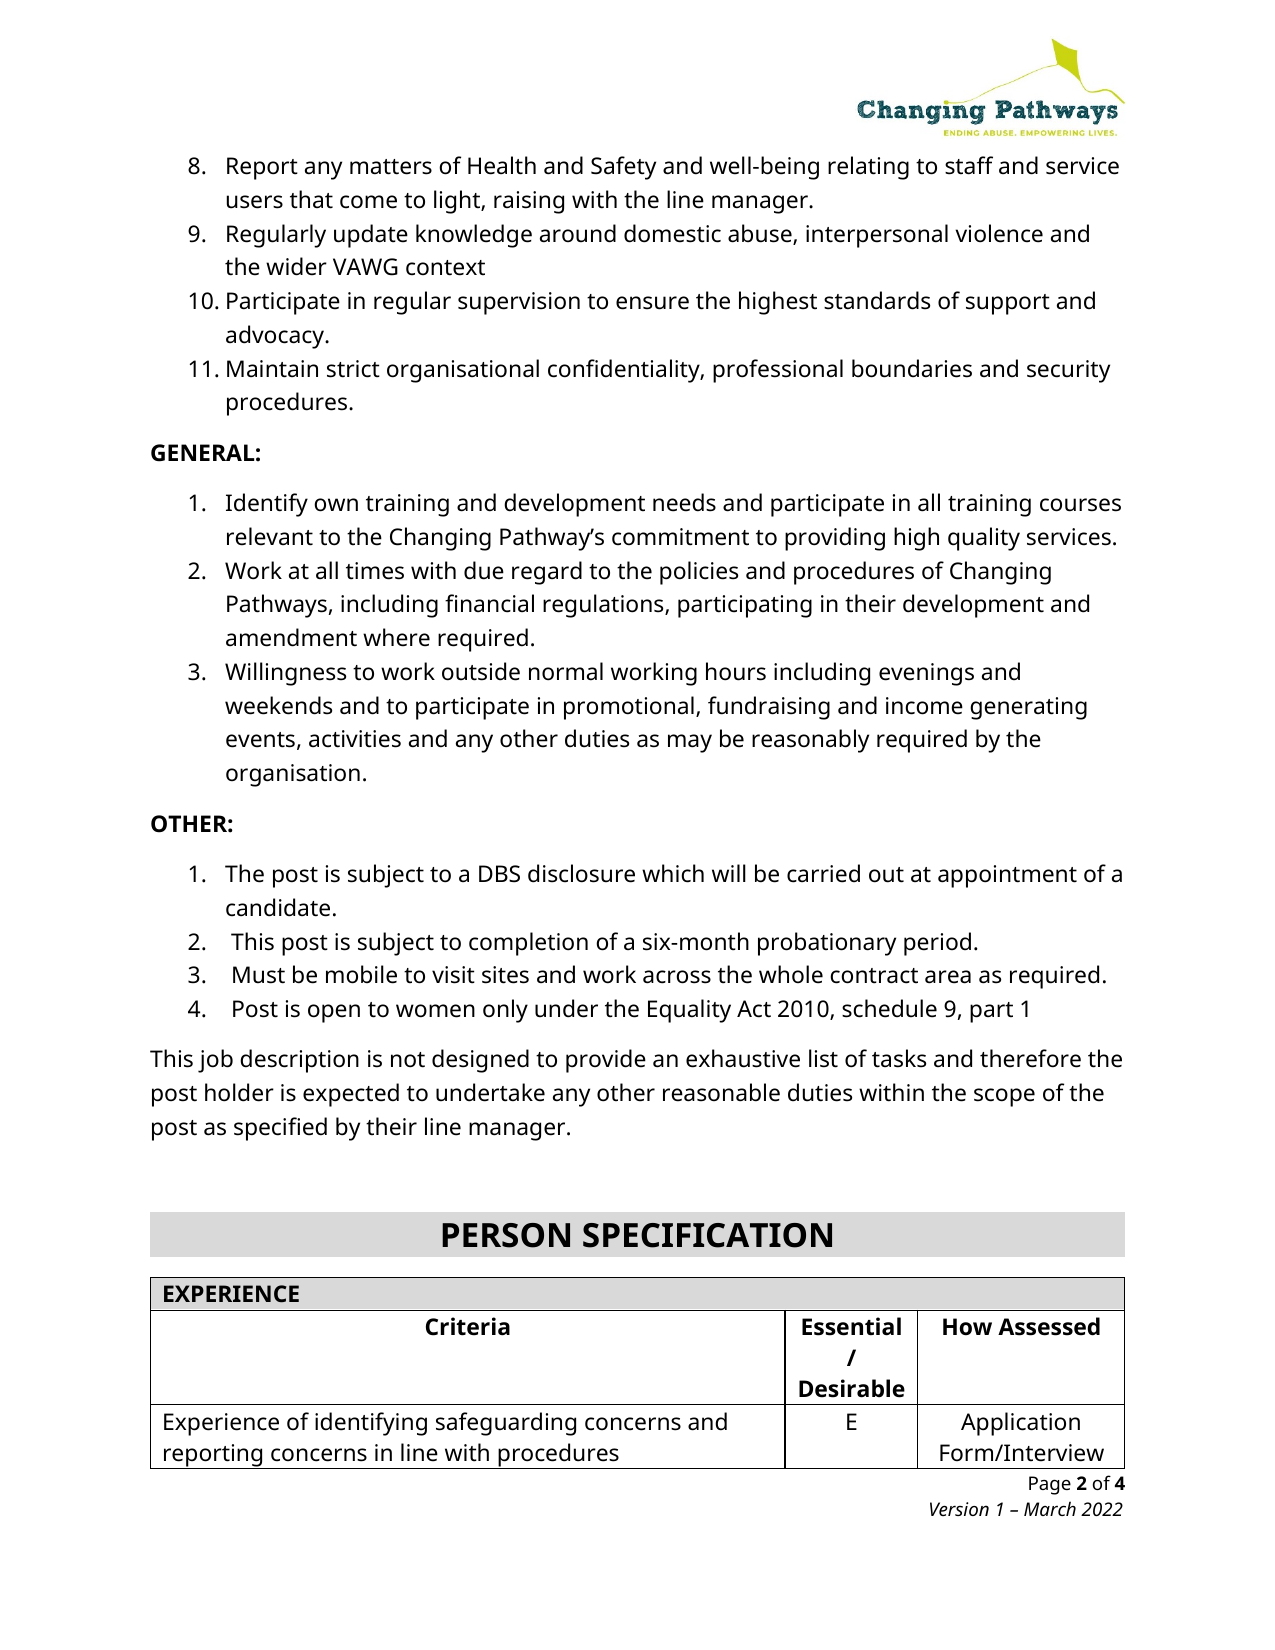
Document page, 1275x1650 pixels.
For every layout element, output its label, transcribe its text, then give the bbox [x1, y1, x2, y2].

text PERSON SPECIFICATION [150, 1212, 1125, 1257]
list Maintain strict organisational confidentiality, professional boundaries and security procedures. [187, 352, 1125, 417]
text This job description is not designed to provide an exhaustive list of tasks and therefore the post holder is expected to undertake any other reasonable duties within the scope of the post as specified by their line manager. [150, 1043, 1125, 1142]
table_cell E [786, 1405, 917, 1468]
list Regularly update knowledge around domestic abuse, interpersonal violence and the wider VAWG context [187, 217, 1125, 282]
picture [855, 36, 1126, 140]
list Must be mobile to visit sites and work across the whole contract area as required. [187, 959, 1125, 990]
list Identify own training and development needs and participate in all training courses relevant to the Changing Pathway’s commitment to providing high quality services. [187, 487, 1125, 552]
list This post is subject to completion of a six-month probationary period. [187, 925, 1125, 957]
text GENERAL: [150, 437, 1125, 468]
table_cell Essential/Desirable [786, 1311, 917, 1404]
table_header EXPERIENCE [151, 1278, 1124, 1309]
list The post is subject to a DBS disclosure which will be carried out at appointment of a candidate. [187, 858, 1125, 923]
list Work at all times with due regard to the policies and procedures of Changing Pathways, including financial regulations, participating in their development and amendment where required. [187, 554, 1125, 653]
list Post is open to women only under the Equality Act 2010, schedule 9, part 1 [187, 993, 1125, 1024]
table_cell How Assessed [918, 1311, 1124, 1404]
table_cell Application Form/Interview [918, 1405, 1124, 1468]
table_cell Experience of identifying safeguarding concerns and reporting concerns in line with procedures [151, 1405, 784, 1468]
list Participate in regular supervision to ensure the highest standards of support and advocacy. [187, 285, 1125, 350]
list Report any matters of Health and Safety and well-being relating to staff and service users that come to light, raising with the line manager. [187, 150, 1125, 215]
table_cell Criteria [151, 1311, 784, 1404]
text OTHER: [150, 807, 1125, 839]
list Willingness to work outside normal working hours including evenings and weekends and to participate in promotional, fundraising and income generating events, activities and any other duties as may be reasonably required by the organisation. [187, 656, 1125, 788]
